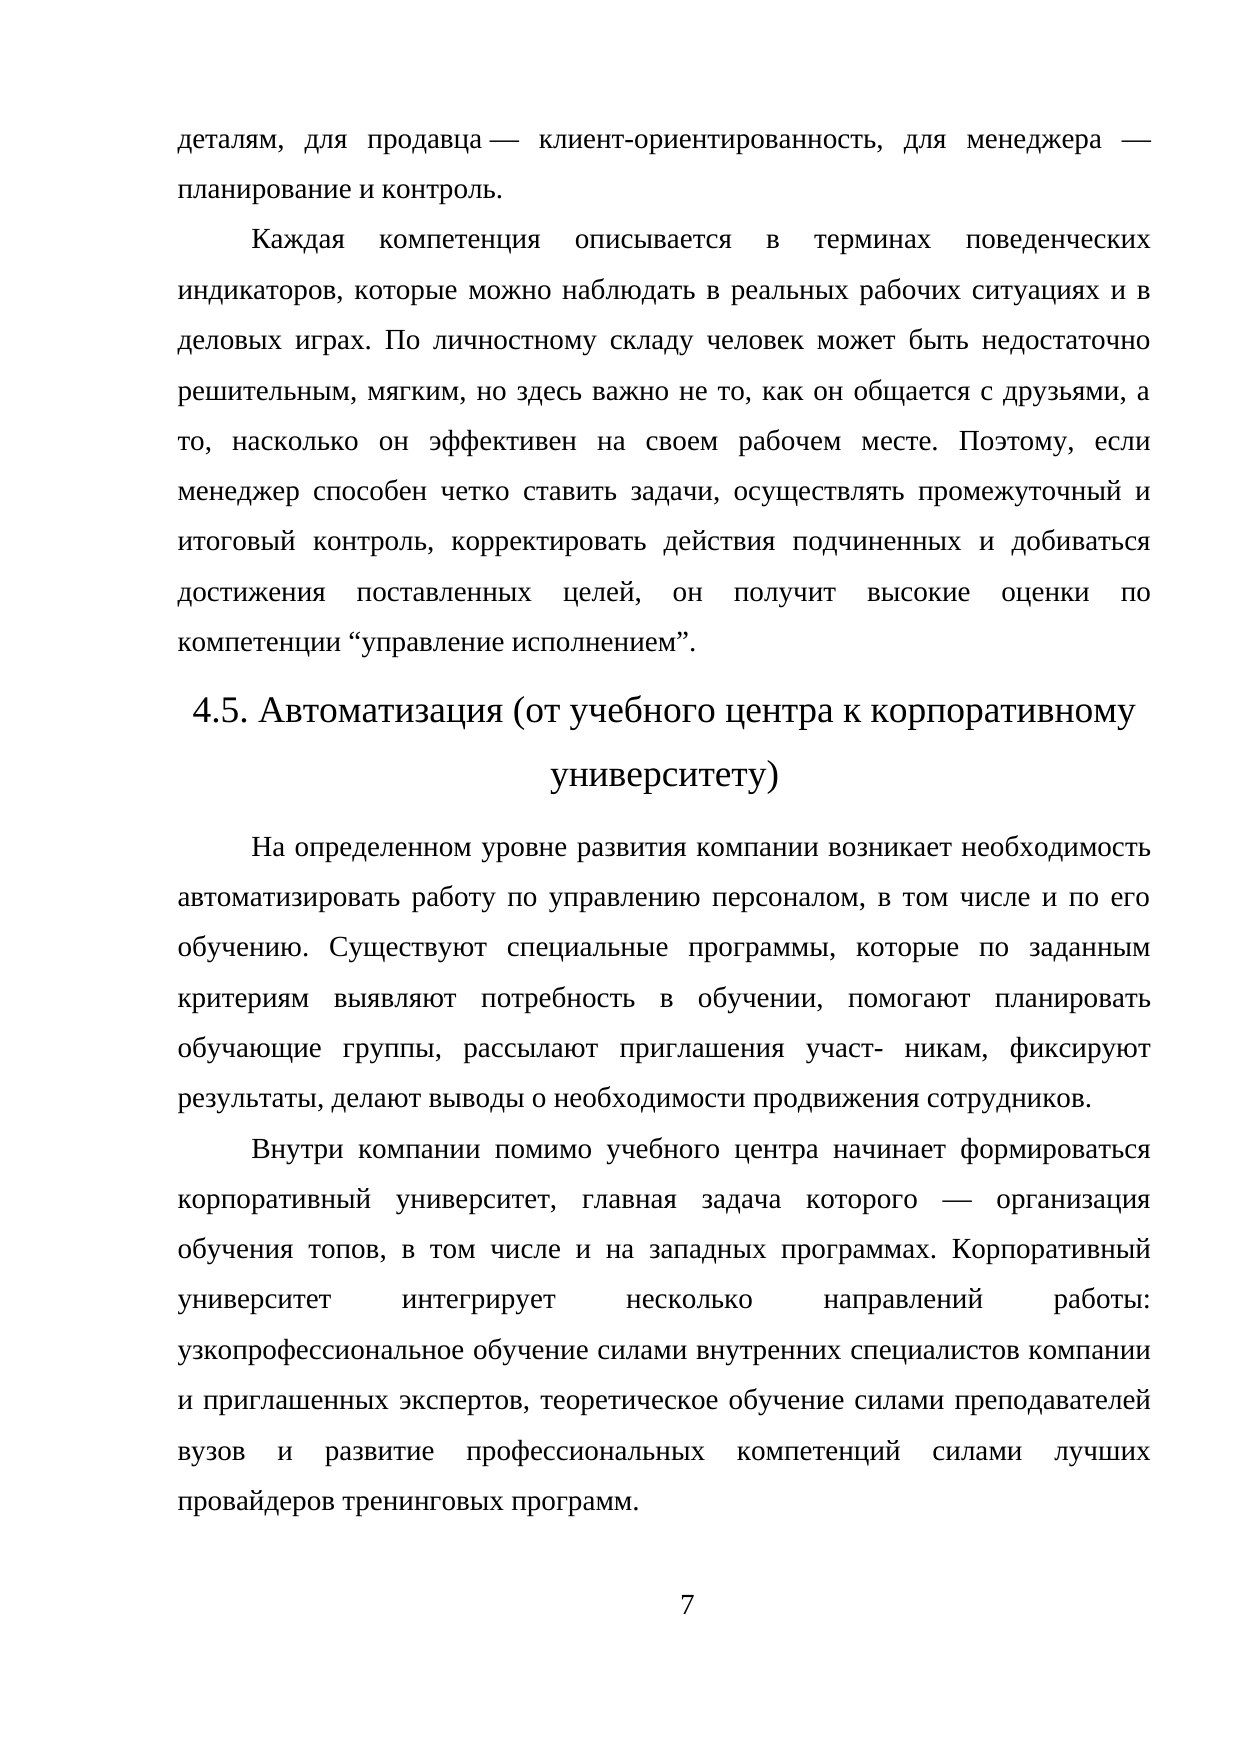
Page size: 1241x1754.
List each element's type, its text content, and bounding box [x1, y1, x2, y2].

text На определенном уровне развития компании возникает необходимость автоматизировать работу по управлению персоналом, в том числе и по его обучению. Существуют специальные программы, которые по заданным критериям выявляют потребность в обучении, помогают планировать обучающие группы, рассылают приглашения участ- никам, фиксируют результаты, делают выводы о необходимости продвижения сотрудников. [177, 829, 1152, 1114]
subtitle 4.5. Автоматизация (от учебного центра к корпоративному университету) [177, 687, 1152, 795]
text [177, 121, 1152, 205]
text Внутри компании помимо учебного центра начинает формироваться корпоративный университет, главная задача которого — организация обучения топов, в том числе и на западных программах. Корпоративный университет интегрирует несколько направлений работы: узкопрофессиональное обучение силами внутренних специалистов компании и приглашенных экспертов, теоретическое обучение силами преподавателей вузов и развитие профессиональных компетенций силами лучших провайдеров тренинговых программ. [177, 1131, 1152, 1516]
text Каждая компетенция описывается в терминах поведенческих индикаторов, которые можно наблюдать в реальных рабочих ситуациях и в деловых играх. По личностному складу человек может быть недостаточно решительным, мягким, но здесь важно не то, как он общается с друзьями, а то, насколько он эффективен на своем рабочем месте. Поэтому, если менеджер способен четко ставить задачи, осуществлять промежуточный и итоговый контроль, корректировать действия подчиненных и добиваться достижения поставленных целей, он получит высокие оценки по компетенции “управление исполнением”. [177, 222, 1152, 658]
